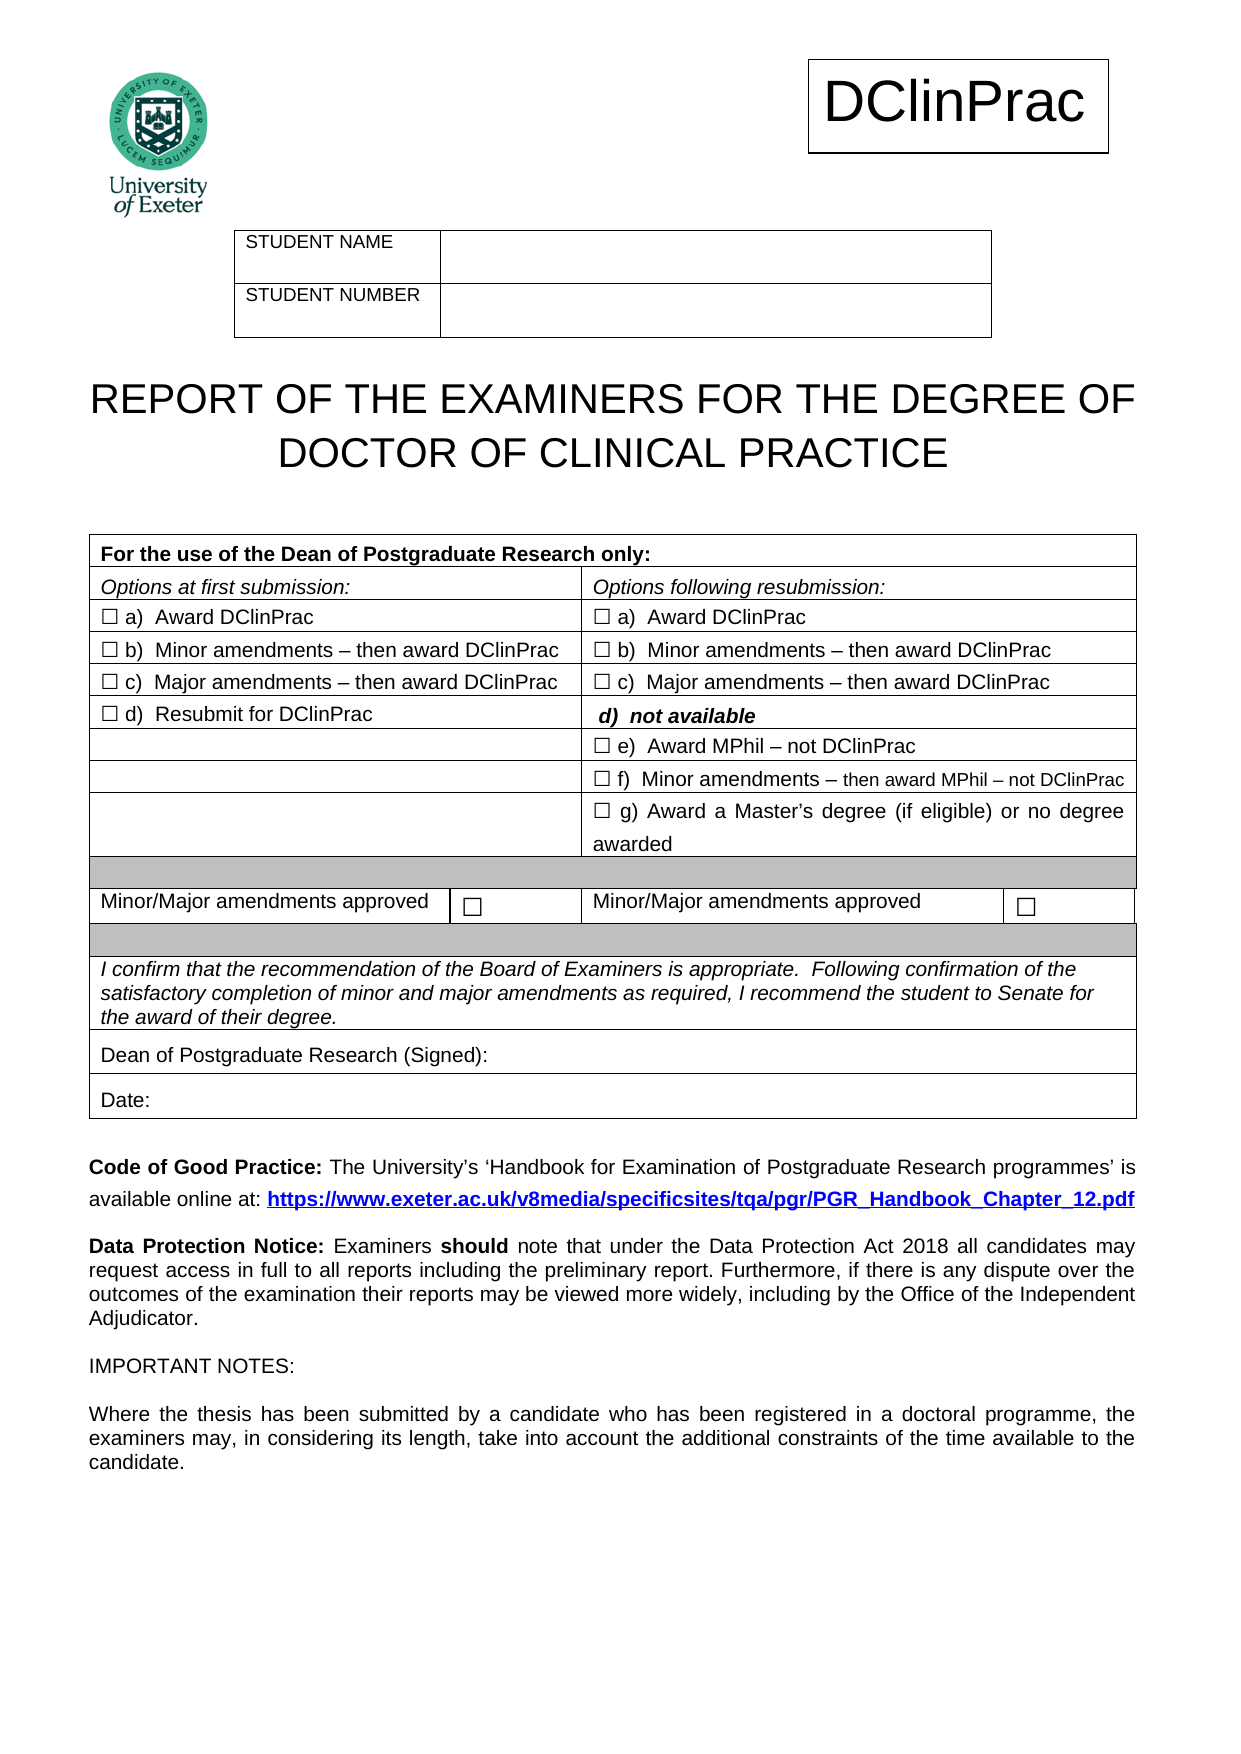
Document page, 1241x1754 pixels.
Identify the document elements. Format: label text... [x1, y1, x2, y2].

text Code of Good Practice: The University’s ‘Handbook for Examination of Postgraduate Research programmes’ is available online at: https://www.exeter.ac.uk/v8media/specificsites/tqa/pgr/PGR_Handbook_Chapter_12.pdf [89, 1148, 1137, 1210]
table_cell [90, 924, 1136, 956]
table_cell e) Award MPhil – not DClinPrac [582, 729, 1136, 760]
table_header [441, 231, 991, 283]
table_cell g) Award a Master’s degree (if eligible) or no degree awarded [582, 793, 1136, 856]
table_cell I confirm that the recommendation of the Board of Examiners is appropriate. Following confirmation of the satisfactory completion of minor and major amendments as required, I recommend the student to Senate for the award of their degree. [90, 957, 1136, 1028]
picture [88, 59, 230, 231]
table_cell [90, 761, 581, 792]
table_cell Minor/Major amendments approved [582, 889, 1003, 923]
table_cell Options at first submission: [90, 567, 581, 598]
table_header For the use of the Dean of Postgraduate Research only: [90, 535, 1136, 566]
table_header STUDENT NAME [235, 231, 440, 283]
table_cell STUDENT NUMBER [235, 284, 440, 337]
table_cell b) Minor amendments – then award DClinPrac [582, 632, 1136, 663]
table_cell d) Resubmit for DClinPrac [90, 696, 581, 728]
table_cell c) Major amendments – then award DClinPrac [582, 664, 1136, 695]
text Where the thesis has been submitted by a candidate who has been registered in a doctoral programme, the examiners may, in considering its length, take into account the additional constraints of the time available to the candidate. [89, 1402, 1137, 1474]
table_cell Options following resubmission: [582, 567, 1136, 598]
table_cell Date: [90, 1074, 1136, 1118]
table_cell [90, 729, 581, 760]
table_cell a) Award DClinPrac [582, 600, 1136, 631]
subtitle REPORT OF THE EXAMINERS FOR THE DEGREE OF [89, 375, 1137, 423]
table_cell [90, 857, 1136, 888]
table_cell [441, 284, 991, 337]
table_cell Minor/Major amendments approved [90, 889, 449, 923]
table_cell Dean of Postgraduate Research (Signed): [90, 1030, 1136, 1073]
text IMPORTANT NOTES: [89, 1354, 1137, 1378]
table_cell b) Minor amendments – then award DClinPrac [90, 632, 581, 663]
table_cell a) Award DClinPrac [90, 600, 581, 631]
table_cell d) not available [582, 696, 1136, 728]
table_cell c) Major amendments – then award DClinPrac [90, 664, 581, 695]
table_cell [90, 793, 581, 856]
subtitle DOCTOR OF CLINICAL PRACTICE [89, 428, 1137, 476]
table_cell f) Minor amendments – then award MPhil – not DClinPrac [582, 761, 1136, 792]
text Data Protection Notice: Examiners should note that under the Data Protection Act 2018 all candidates may request access in full to all reports including the preliminary report. Furthermore, if there is any dispute over the outcomes of the examination their reports may be viewed more widely, including by the Office of the Independent Adjudicator. [89, 1234, 1137, 1330]
